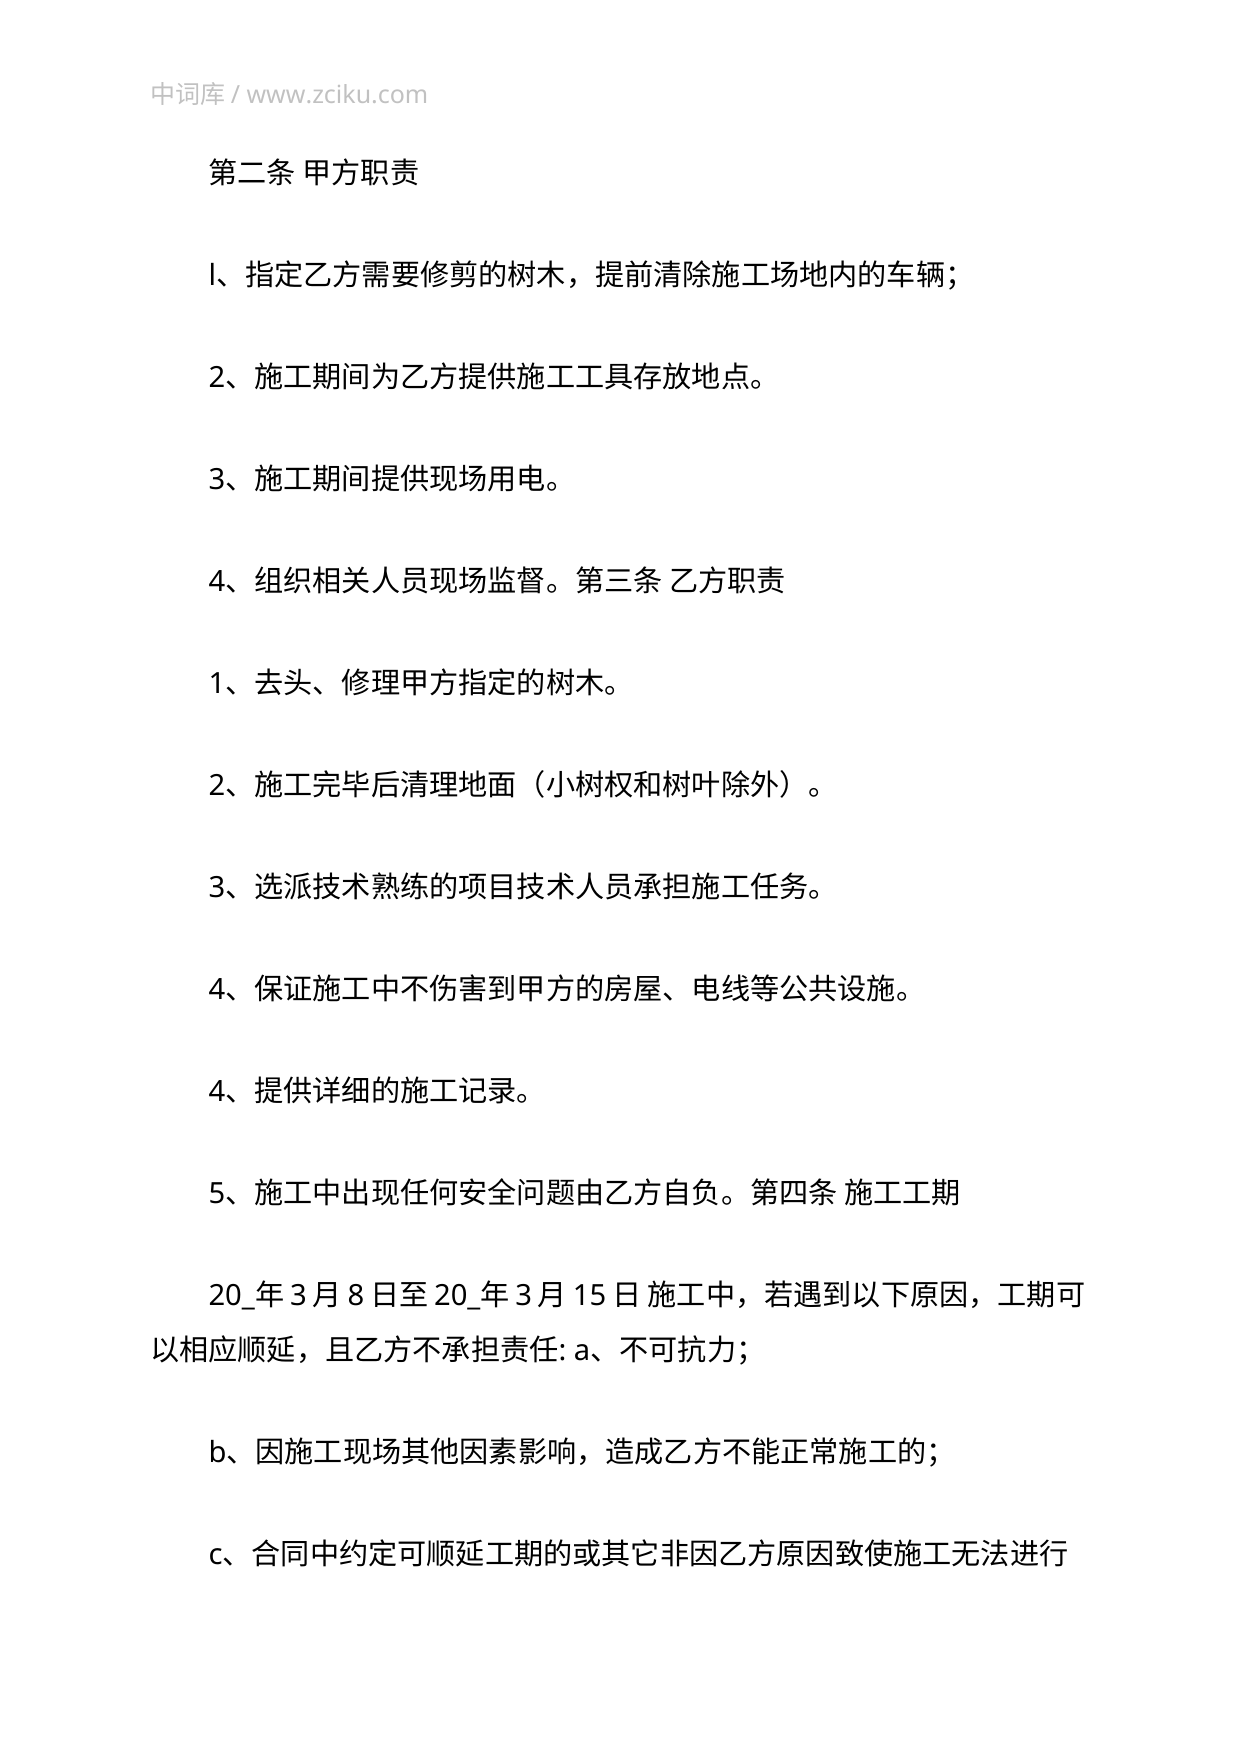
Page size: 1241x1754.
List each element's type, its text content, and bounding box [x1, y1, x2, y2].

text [150, 1531, 1090, 1573]
text 4、提供详细的施工记录。 [150, 1068, 1090, 1110]
text b、因施工现场其他因素影响，造成乙方不能正常施工的； [150, 1428, 1090, 1471]
text 5、施工中出现任何安全问题由乙方自负。第四条 施工工期 [150, 1169, 1090, 1212]
text 4、组织相关人员现场监督。第三条 乙方职责 [150, 558, 1090, 600]
text 2、施工期间为乙方提供施工工具存放地点。 [150, 354, 1090, 396]
text 4、保证施工中不伤害到甲方的房屋、电线等公共设施。 [150, 966, 1090, 1008]
text 3、施工期间提供现场用电。 [150, 456, 1090, 498]
text 2、施工完毕后清理地面（小树权和树叶除外）。 [150, 762, 1090, 804]
text 20_年3月8日至20_年3月15日 施工中，若遇到以下原因，工期可以相应顺延，且乙方不承担责任: a、不可抗力； [150, 1272, 1090, 1369]
text l、指定乙方需要修剪的树木，提前清除施工场地内的车辆； [150, 252, 1090, 294]
text 3、选派技术熟练的项目技术人员承担施工任务。 [150, 864, 1090, 906]
text 1、去头、修理甲方指定的树木。 [150, 660, 1090, 702]
text 第二条 甲方职责 [150, 150, 1090, 192]
